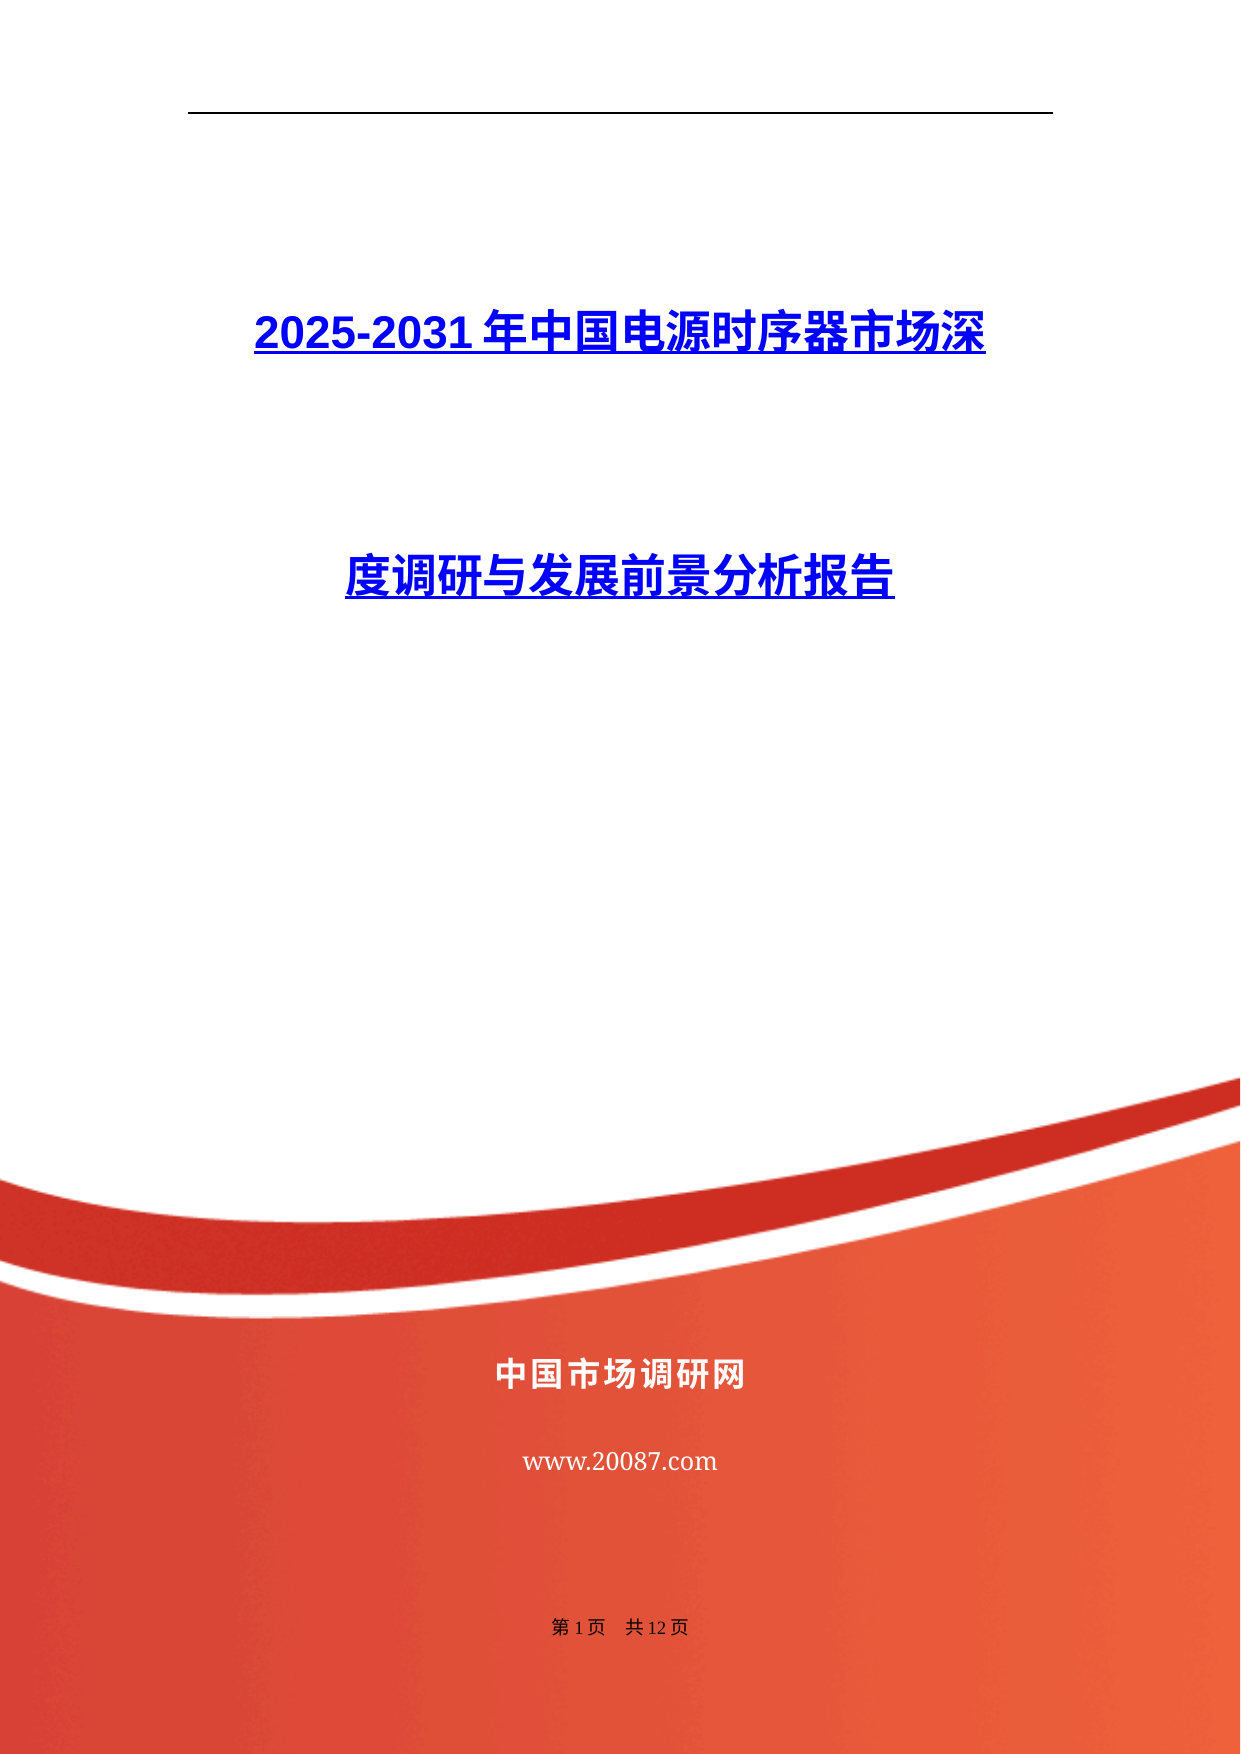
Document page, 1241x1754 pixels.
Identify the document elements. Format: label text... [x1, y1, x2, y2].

table_header 2025-2031年中国电源时序器市场深度调研与发展前景分析报告 [188, 207, 1053, 773]
subtitle 中国市场调研网 [187, 1339, 1053, 1404]
picture [0, 1006, 1241, 1754]
text www.20087.com [187, 1428, 1053, 1493]
